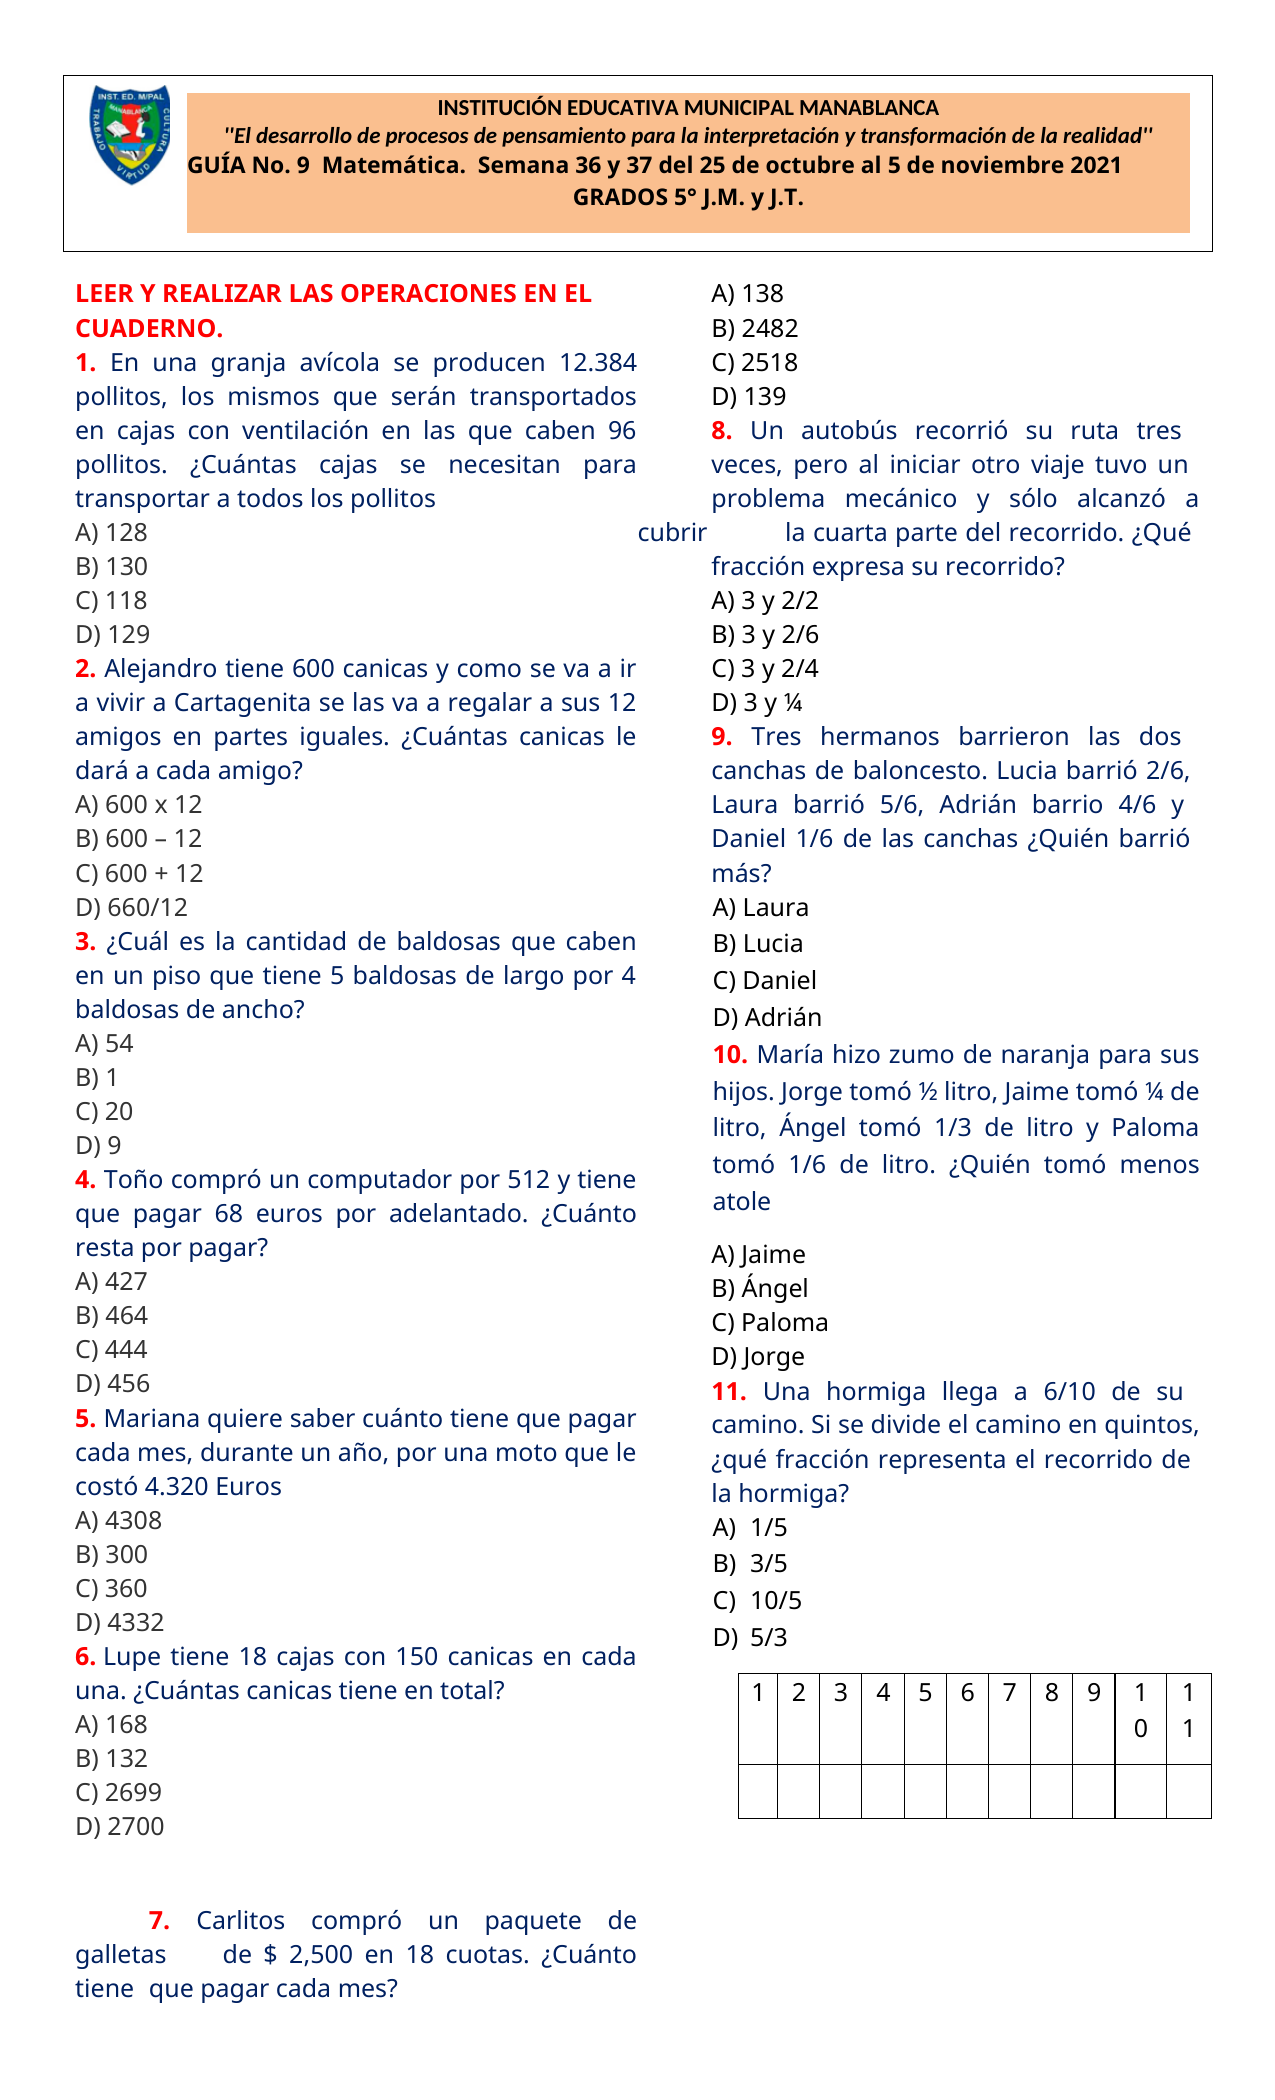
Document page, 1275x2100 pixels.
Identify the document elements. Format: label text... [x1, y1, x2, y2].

picture [77, 85, 170, 188]
text 1. En una granja avícola se producen 12.384 pollitos, los mismos que serán transportados en cajas con ventilación en las que caben 96 pollitos. ¿Cuántas cajas se necesitan para transportar a todos los pollitos [75, 344, 637, 514]
list 5/3 [712, 1620, 1200, 1654]
text A) 600 x 12 B) 600 – 12 C) 600 + 12 D) 660/12 [75, 787, 637, 923]
table_cell [947, 1765, 988, 1818]
text A) 54 B) 1 C) 20 D) 9 [75, 1026, 637, 1162]
list 10. María hizo zumo de naranja para sus hijos. Jorge tomó ½ litro, Jaime tomó ¼ de litro, Ángel tomó 1/3 de litro y Paloma tomó 1/6 de litro. ¿Quién tomó menos atole [712, 1036, 1200, 1217]
table_header 11 [1167, 1674, 1211, 1763]
table_header 9 [1073, 1674, 1114, 1763]
table_cell [905, 1765, 946, 1818]
table_header 5 [905, 1674, 946, 1763]
table_cell [1031, 1765, 1072, 1818]
list A) Laura B) Lucia C) Daniel D) Adrián [712, 889, 1200, 1034]
table_cell [1116, 1765, 1166, 1818]
table_header [64, 76, 1212, 251]
table_cell [862, 1765, 904, 1818]
text 7. Carlitos compró un paquete de galletas de $ 2,500 en 18 cuotas. ¿Cuánto tiene que pagar cada mes? [75, 1902, 637, 2005]
table_cell [1167, 1765, 1211, 1818]
table_header 7 [989, 1674, 1030, 1763]
table_header 6 [947, 1674, 988, 1763]
text 6. Lupe tiene 18 cajas con 150 canicas en cada una. ¿Cuántas canicas tiene en total? [75, 1639, 637, 1707]
text A) 427 B) 464 C) 444 D) 456 [75, 1264, 637, 1400]
text 8. Un autobús recorrió su ruta tres veces, pero al iniciar otro viaje tuvo un problema mecánico y sólo alcanzó a cubrir la cuarta parte del recorrido. ¿Qué fracción expresa su recorrido? [637, 412, 1200, 583]
table_header 4 [862, 1674, 904, 1763]
table_header 3 [820, 1674, 861, 1763]
text A) 4308  B) 300  C) 360  D) 4332  [75, 1502, 637, 1639]
table_header 10 [1116, 1674, 1166, 1763]
text A) Jaime B) Ángel C) Paloma D) Jorge [637, 1237, 1200, 1373]
text 9. Tres hermanos barrieron las dos canchas de baloncesto. Lucia barrió 2/6, Laura barrió 5/6, Adrián barrio 4/6 y Daniel 1/6 de las canchas ¿Quién barrió más? [637, 719, 1200, 889]
table_cell [778, 1765, 819, 1818]
text 5. Mariana quiere saber cuánto tiene que pagar cada mes, durante un año, por una moto que le costó 4.320 Euros [75, 1400, 637, 1502]
text A) 168 B) 132 C) 2699 D) 2700 [75, 1707, 637, 1843]
text 11. Una hormiga llega a 6/10 de su camino. Si se divide el camino en quintos, ¿qué fracción representa el recorrido de la hormiga? [637, 1373, 1200, 1509]
text 4. Toño compró un computador por 512 y tiene que pagar 68 euros por adelantado. ¿Cuánto resta por pagar? [75, 1162, 637, 1264]
text A) 3 y 2/2 B) 3 y 2/6 C) 3 y 2/4 D) 3 y ¼ [637, 583, 1200, 719]
table_cell [1073, 1765, 1114, 1818]
list 10/5 [712, 1583, 1200, 1617]
text A) 128 B) 130 C) 118 D) 129 [75, 514, 637, 651]
text 3. ¿Cuál es la cantidad de baldosas que caben en un piso que tiene 5 baldosas de largo por 4 baldosas de ancho? [75, 923, 637, 1026]
text 2. Alejandro tiene 600 canicas y como se va a ir a vivir a Cartagenita se las va a regalar a sus 12 amigos en partes iguales. ¿Cuántas canicas le dará a cada amigo? [75, 651, 637, 787]
table_cell [820, 1765, 861, 1818]
text A) 138 B) 2482 C) 2518 D) 139 [637, 276, 1200, 412]
list 1/5 [712, 1509, 1200, 1543]
table_header 8 [1031, 1674, 1072, 1763]
table_cell [989, 1765, 1030, 1818]
table_header 1 [739, 1674, 777, 1763]
table_cell [739, 1765, 777, 1818]
list 3/5 [712, 1546, 1200, 1580]
text LEER Y REALIZAR LAS OPERACIONES EN EL CUADERNO. [75, 276, 637, 344]
table_header 2 [778, 1674, 819, 1763]
